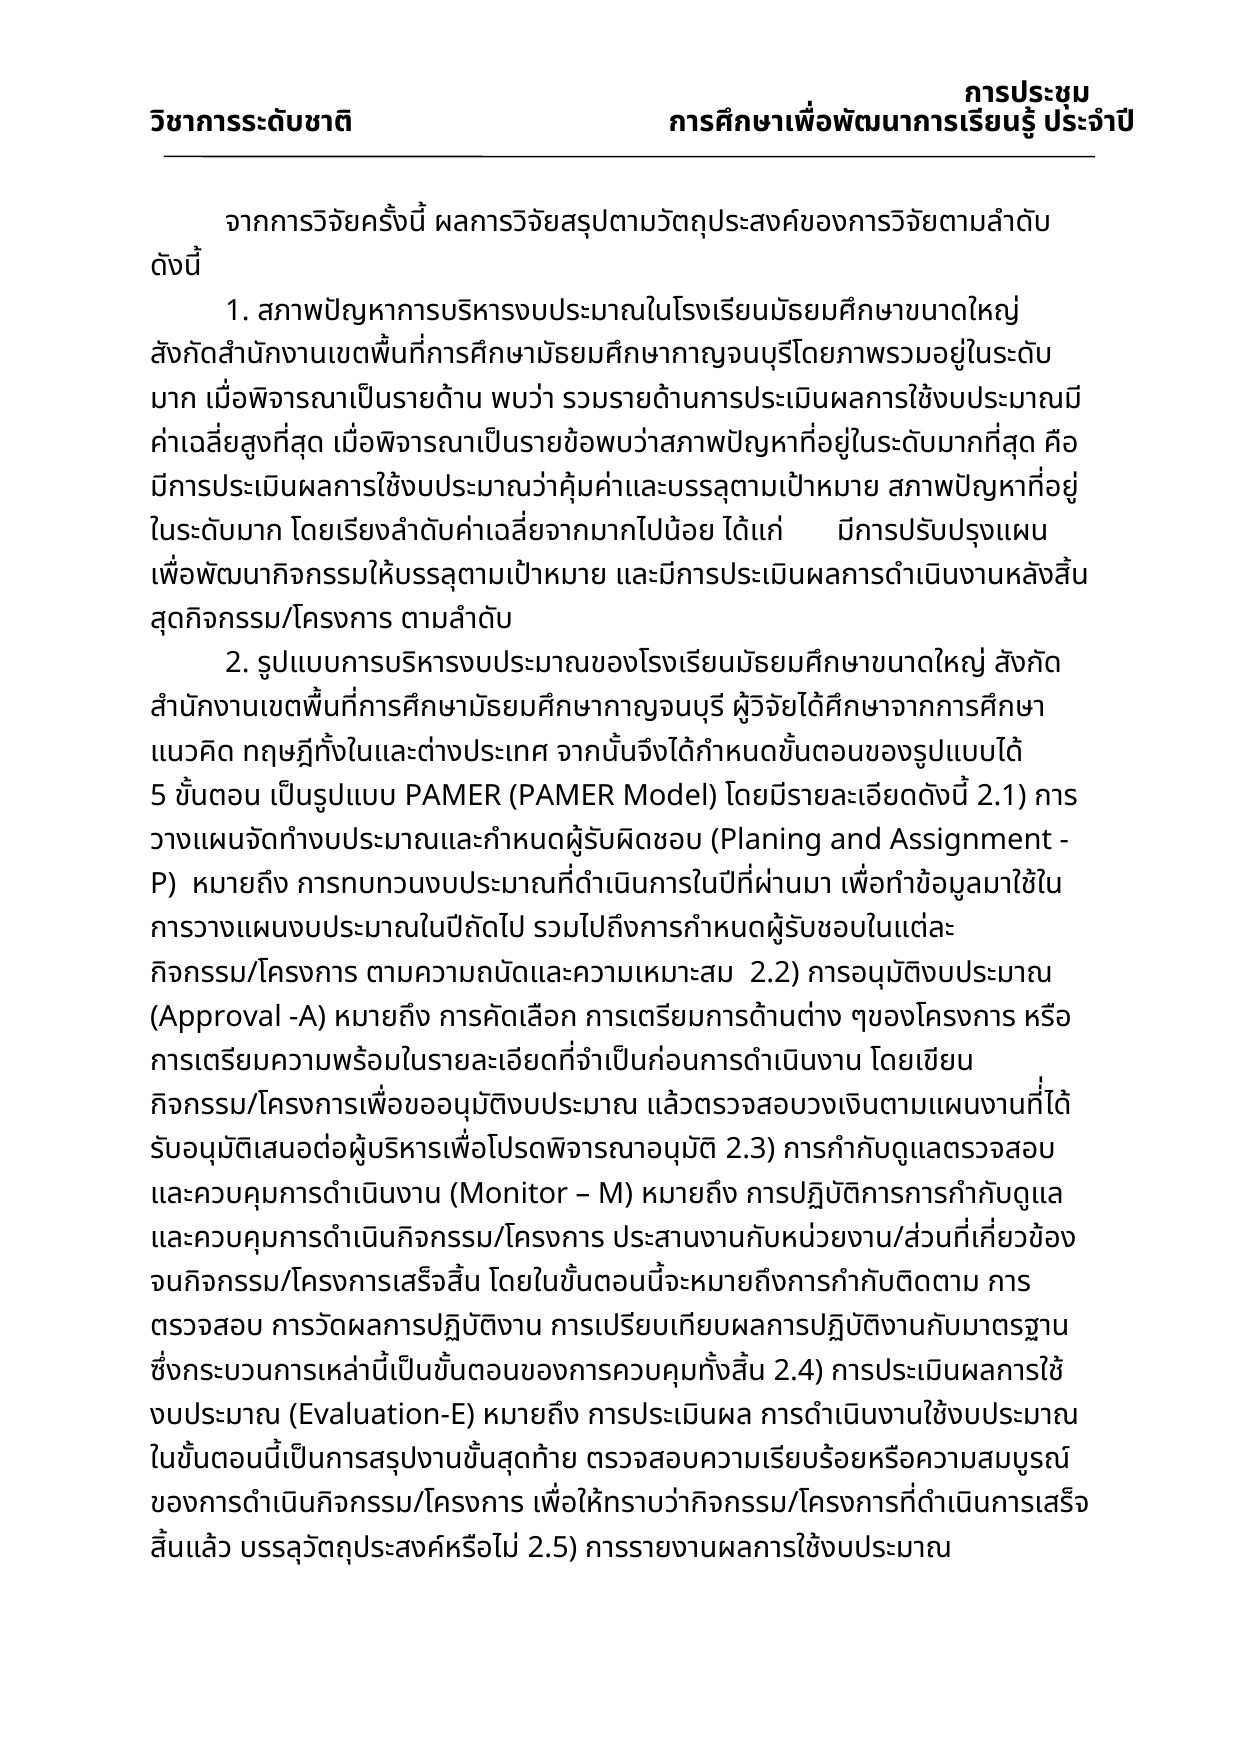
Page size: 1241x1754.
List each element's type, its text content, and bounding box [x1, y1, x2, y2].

text จากการวิจัยครั้งนี้ ผลการวิจัยสรุปตามวัตถุประสงค์ของการวิจัยตามลำดับดังนี้ [150, 201, 1090, 289]
text 1. สภาพปัญหาการบริหารงบประมาณในโรงเรียนมัธยมศึกษาขนาดใหญ่ สังกัดสำนักงานเขตพื้นที่การศึกษามัธยมศึกษากาญจนบุรีโดยภาพรวมอยู่ในระดับมาก เมื่อพิจารณาเป็นรายด้าน พบว่า รวมรายด้านการประเมินผลการใช้งบประมาณมีค่าเฉลี่ยสูงที่สุด เมื่อพิจารณาเป็นรายข้อพบว่าสภาพปัญหาที่อยู่ในระดับมากที่สุด คือ มีการประเมินผลการใช้งบประมาณว่าคุ้มค่าและบรรลุตามเป้าหมาย สภาพปัญหาที่อยู่ในระดับมาก โดยเรียงลำดับค่าเฉลี่ยจากมากไปน้อย ได้แก่ มีการปรับปรุงแผนเพื่อพัฒนากิจกรรมให้บรรลุตามเป้าหมาย และมีการประเมินผลการดำเนินงานหลังสิ้นสุดกิจกรรม/โครงการ ตามลำดับ [150, 289, 1090, 642]
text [150, 642, 1090, 1570]
